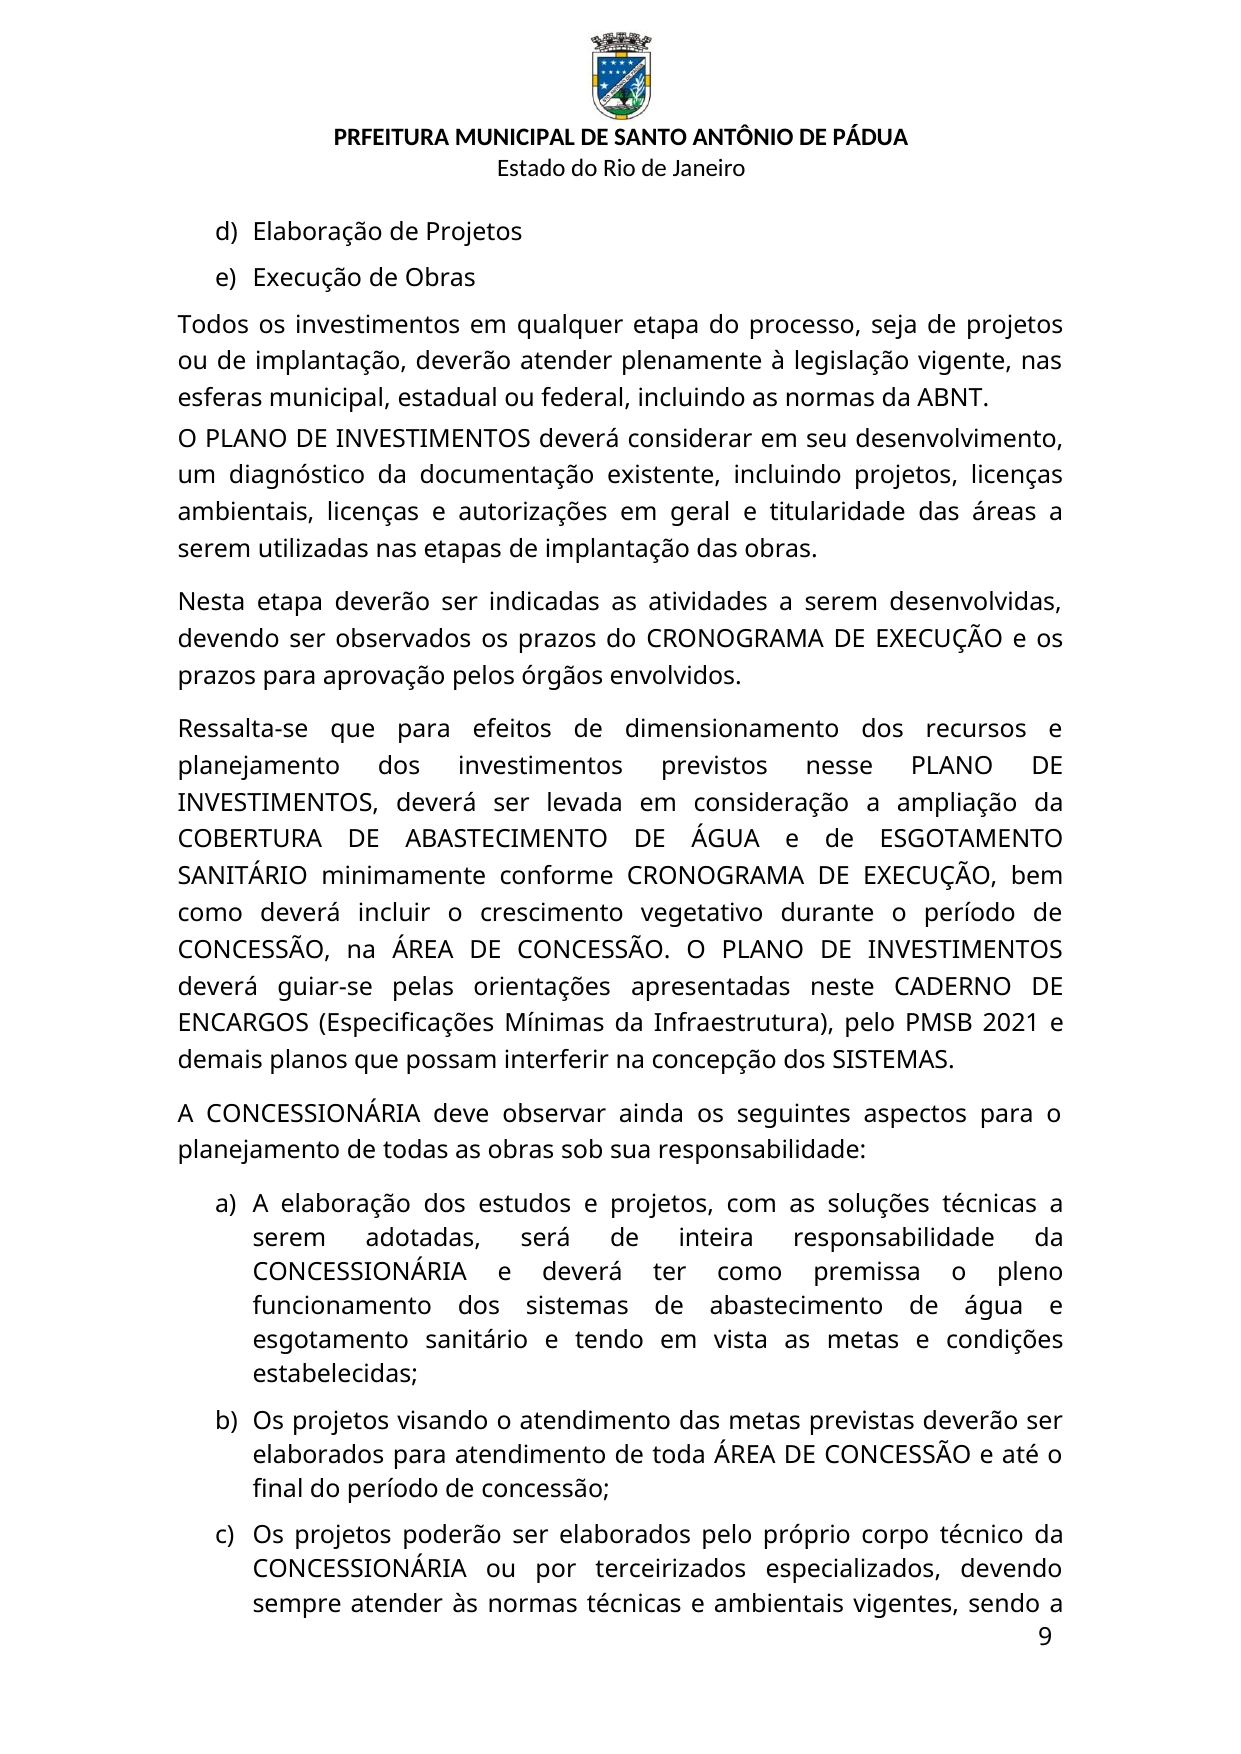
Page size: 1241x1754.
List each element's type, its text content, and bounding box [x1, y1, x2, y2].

text Nesta etapa deverão ser indicadas as atividades a serem desenvolvidas, devendo ser observados os prazos do CRONOGRAMA DE EXECUÇÃO e os prazos para aprovação pelos órgãos envolvidos. [177, 584, 1063, 692]
list Execução de Obras [215, 260, 1076, 294]
picture [587, 30, 655, 122]
text Todos os investimentos em qualquer etapa do processo, seja de projetos ou de implantação, deverão atender plenamente à legislação vigente, nas esferas municipal, estadual ou federal, incluindo as normas da ABNT. [177, 306, 1063, 414]
list A elaboração dos estudos e projetos, com as soluções técnicas a serem adotadas, será de inteira responsabilidade da CONCESSIONÁRIA e deverá ter como premissa o pleno funcionamento dos sistemas de abastecimento de água e esgotamento sanitário e tendo em vista as metas e condições estabelecidas; [215, 1186, 1064, 1390]
list Os projetos visando o atendimento das metas previstas deverão ser elaborados para atendimento de toda ÁREA DE CONCESSÃO e até o final do período de concessão; [215, 1402, 1064, 1504]
text A CONCESSIONÁRIA deve observar ainda os seguintes aspectos para o planejamento de todas as obras sob sua responsabilidade: [177, 1095, 1063, 1166]
text O PLANO DE INVESTIMENTOS deverá considerar em seu desenvolvimento, um diagnóstico da documentação existente, incluindo projetos, licenças ambientais, licenças e autorizações em geral e titularidade das áreas a serem utilizadas nas etapas de implantação das obras. [177, 420, 1064, 565]
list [215, 1517, 1064, 1619]
list Elaboração de Projetos [215, 213, 1076, 247]
text Ressalta-se que para efeitos de dimensionamento dos recursos e planejamento dos investimentos previstos nesse PLANO DE INVESTIMENTOS, deverá ser levada em consideração a ampliação da COBERTURA DE ABASTECIMENTO DE ÁGUA e de ESGOTAMENTO SANITÁRIO minimamente conforme CRONOGRAMA DE EXECUÇÃO, bem como deverá incluir o crescimento vegetativo durante o período de CONCESSÃO, na ÁREA DE CONCESSÃO. O PLANO DE INVESTIMENTOS deverá guiar-se pelas orientações apresentadas neste CADERNO DE ENCARGOS (Especificações Mínimas da Infraestrutura), pelo PMSB 2021 e demais planos que possam interferir na concepção dos SISTEMAS. [177, 711, 1063, 1076]
